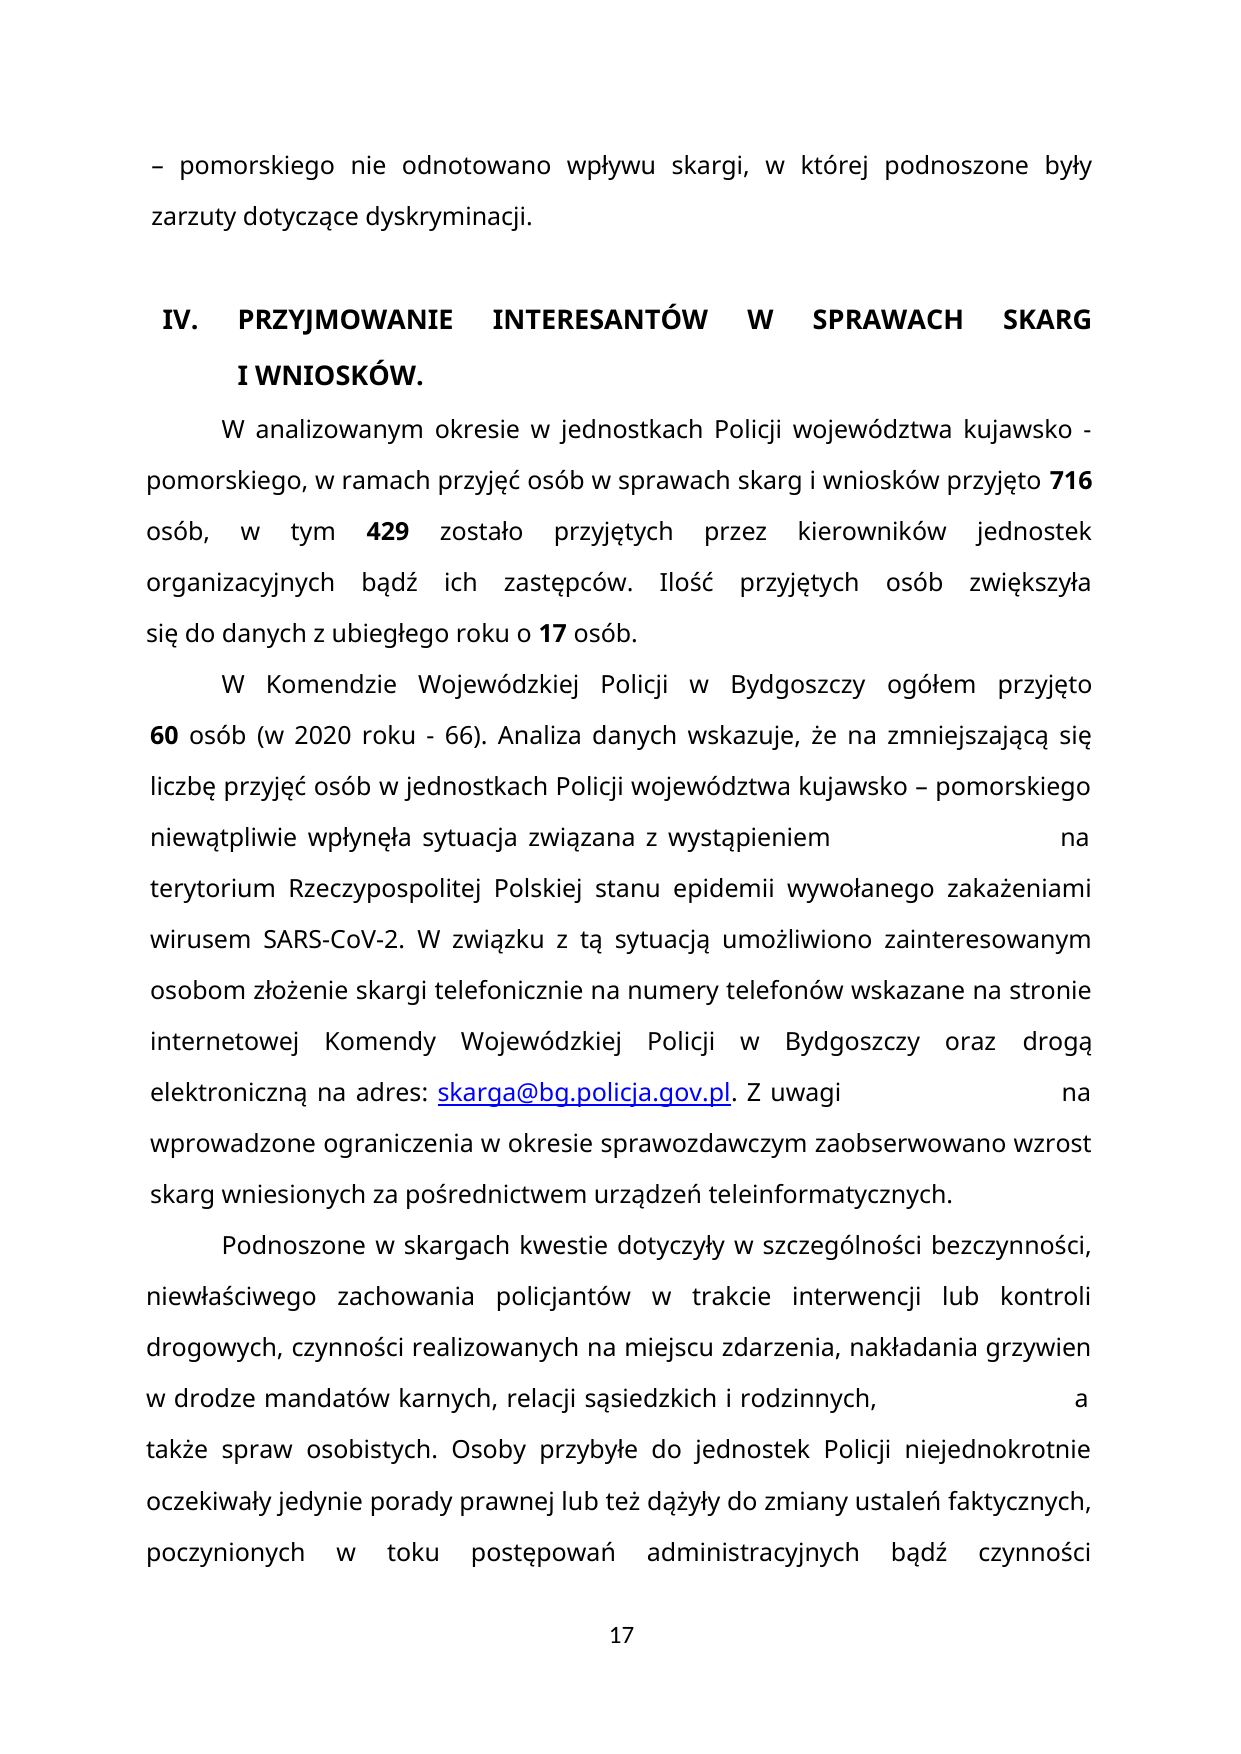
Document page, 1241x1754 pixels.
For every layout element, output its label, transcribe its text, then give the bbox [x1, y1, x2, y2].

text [151, 148, 1093, 233]
text W Komendzie Wojewódzkiej Policji w Bydgoszczy ogółem przyjęto 60 osób (w 2020 roku - 66). Analiza danych wskazuje, że na zmniejszającą się liczbę przyjęć osób w jednostkach Policji województwa kujawsko – pomorskiego niewątpliwie wpłynęła sytuacja związana z wystąpieniem na terytorium Rzeczypospolitej Polskiej stanu epidemii wywołanego zakażeniami wirusem SARS-CoV-2. W związku z tą sytuacją umożliwiono zainteresowanym osobom złożenie skargi telefonicznie na numery telefonów wskazane na stronie internetowej Komendy Wojewódzkiej Policji w Bydgoszczy oraz drogą elektroniczną na adres: skarga@bg.policja.gov.pl. Z uwagi na wprowadzone ograniczenia w okresie sprawozdawczym zaobserwowano wzrost skarg wniesionych za pośrednictwem urządzeń teleinformatycznych. [150, 667, 1092, 1211]
text W analizowanym okresie w jednostkach Policji województwa kujawsko - pomorskiego, w ramach przyjęć osób w sprawach skarg i wniosków przyjęto 716 osób, w tym 429 zostało przyjętych przez kierowników jednostek organizacyjnych bądź ich zastępców. Ilość przyjętych osób zwiększyła się do danych z ubiegłego roku o 17 osób. [146, 411, 1092, 649]
list PRZYJMOWANIE INTERESANTÓW W SPRAWACH SKARG I WNIOSKÓW. [162, 301, 1092, 393]
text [146, 1228, 1092, 1568]
